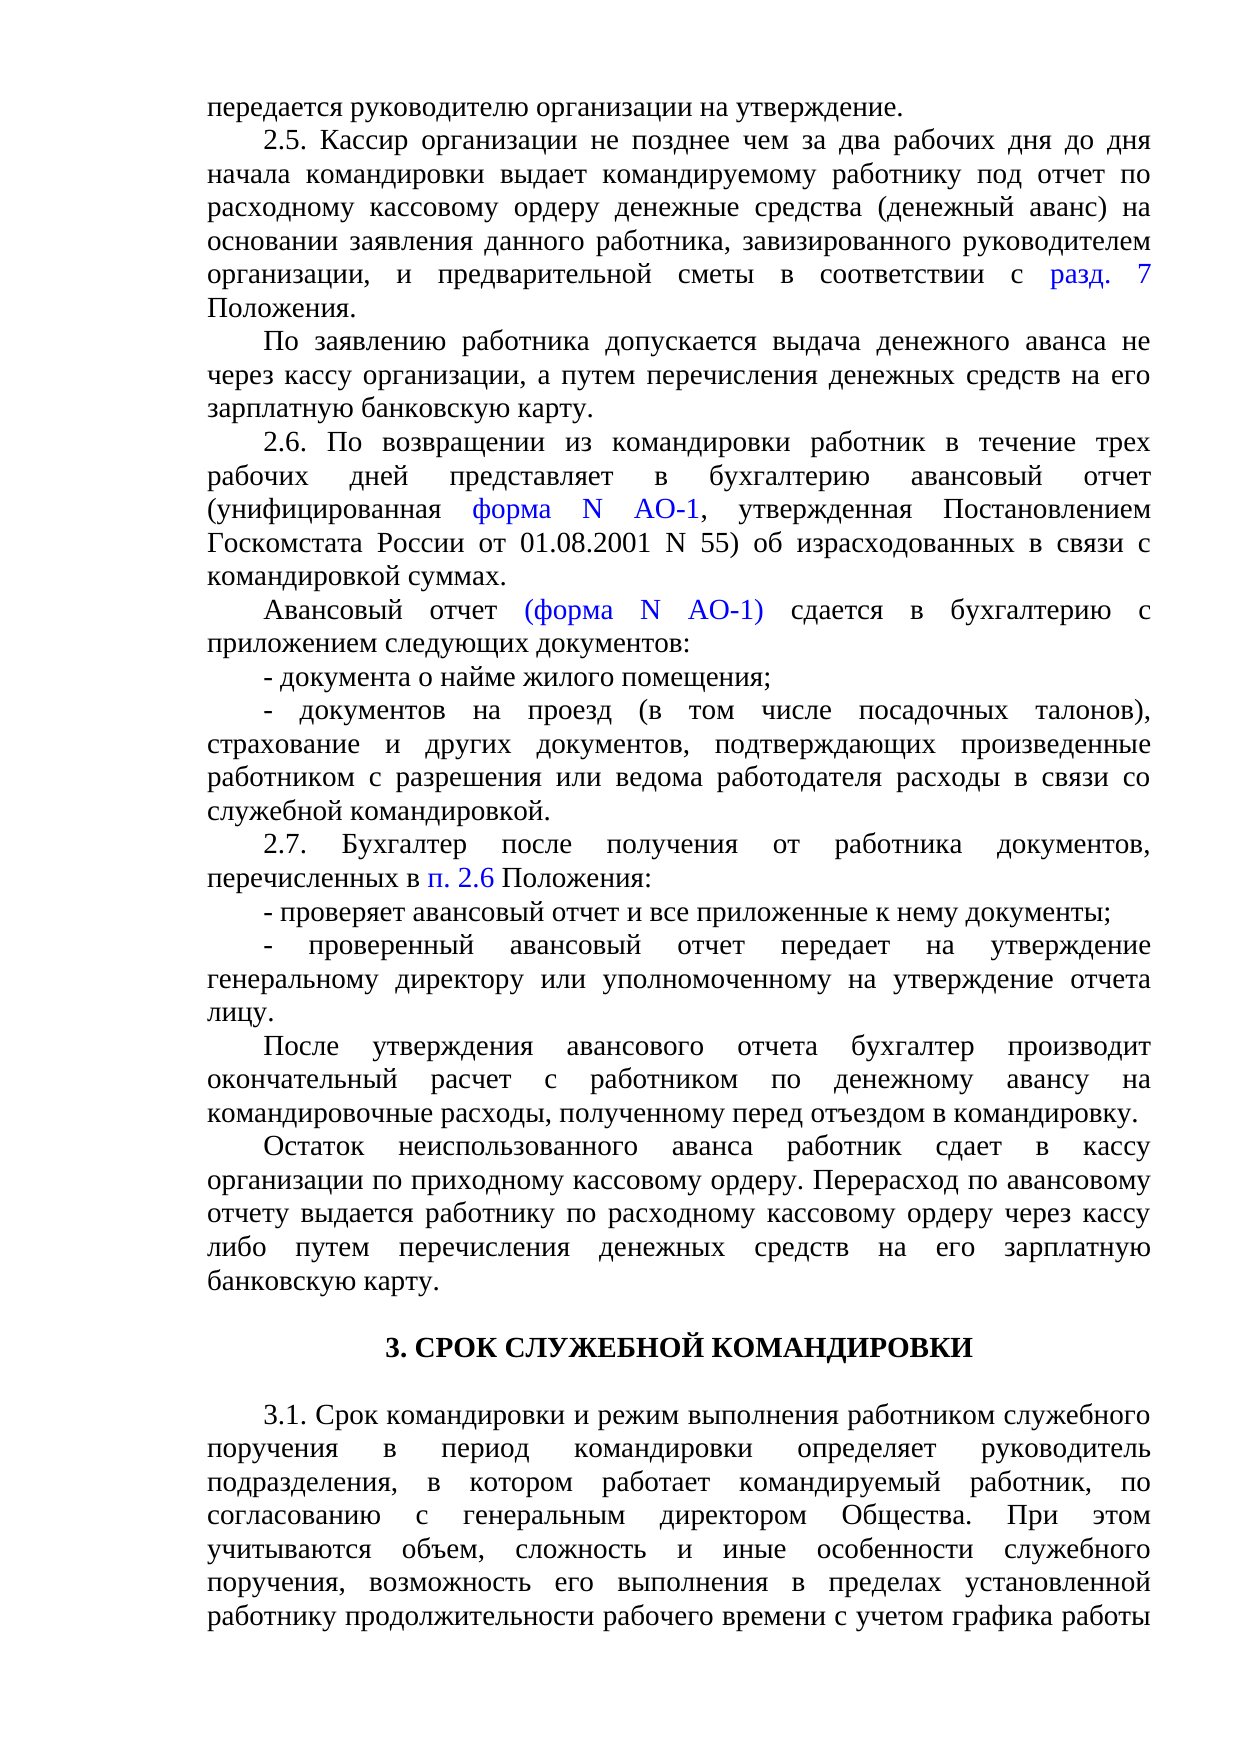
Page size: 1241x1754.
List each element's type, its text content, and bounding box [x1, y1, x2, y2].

text По заявлению работника допускается выдача денежного аванса не через кассу организации, а путем перечисления денежных средств на его зарплатную банковскую карту. [207, 323, 1152, 424]
text 2.7. Бухгалтер после получения от работника документов, перечисленных в п. 2.6 Положения: [207, 827, 1152, 894]
text После утверждения авансового отчета бухгалтер производит окончательный расчет с работником по денежному авансу на командировочные расходы, полученному перед отъездом в командировку. [207, 1028, 1152, 1128]
text Остаток неиспользованного аванса работник сдает в кассу организации по приходному кассовому ордеру. Перерасход по авансовому отчету выдается работнику по расходному кассовому ордеру через кассу либо путем перечисления денежных средств на его зарплатную банковскую карту. [207, 1128, 1152, 1296]
text Авансовый отчет (форма N АО-1) сдается в бухгалтерию с приложением следующих документов: [207, 592, 1152, 659]
text - проверенный авансовый отчет передает на утверждение генеральному директору или уполномоченному на утверждение отчета лицу. [207, 927, 1152, 1028]
text 3. СРОК СЛУЖЕБНОЙ КОМАНДИРОВКИ [207, 1330, 1152, 1363]
text 2.6. По возвращении из командировки работник в течение трех рабочих дней представляет в бухгалтерию авансовый отчет (унифицированная форма N АО-1, утвержденная Постановлением Госкомстата России от 01.08.2001 N 55) об израсходованных в связи с командировкой суммах. [207, 424, 1152, 592]
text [207, 89, 1152, 122]
text - документов на проезд (в том числе посадочных талонов), страхование и других документов, подтверждающих произведенные работником с разрешения или ведома работодателя расходы в связи со служебной командировкой. [207, 692, 1152, 827]
text - проверяет авансовый отчет и все приложенные к нему документы; [207, 894, 1152, 927]
text 2.5. Кассир организации не позднее чем за два рабочих дня до дня начала командировки выдает командируемому работнику под отчет по расходному кассовому ордеру денежные средства (денежный аванс) на основании заявления данного работника, завизированного руководителем организации, и предварительной сметы в соответствии с разд. 7 Положения. [207, 122, 1152, 323]
text - документа о найме жилого помещения; [207, 659, 1152, 692]
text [207, 1397, 1152, 1632]
